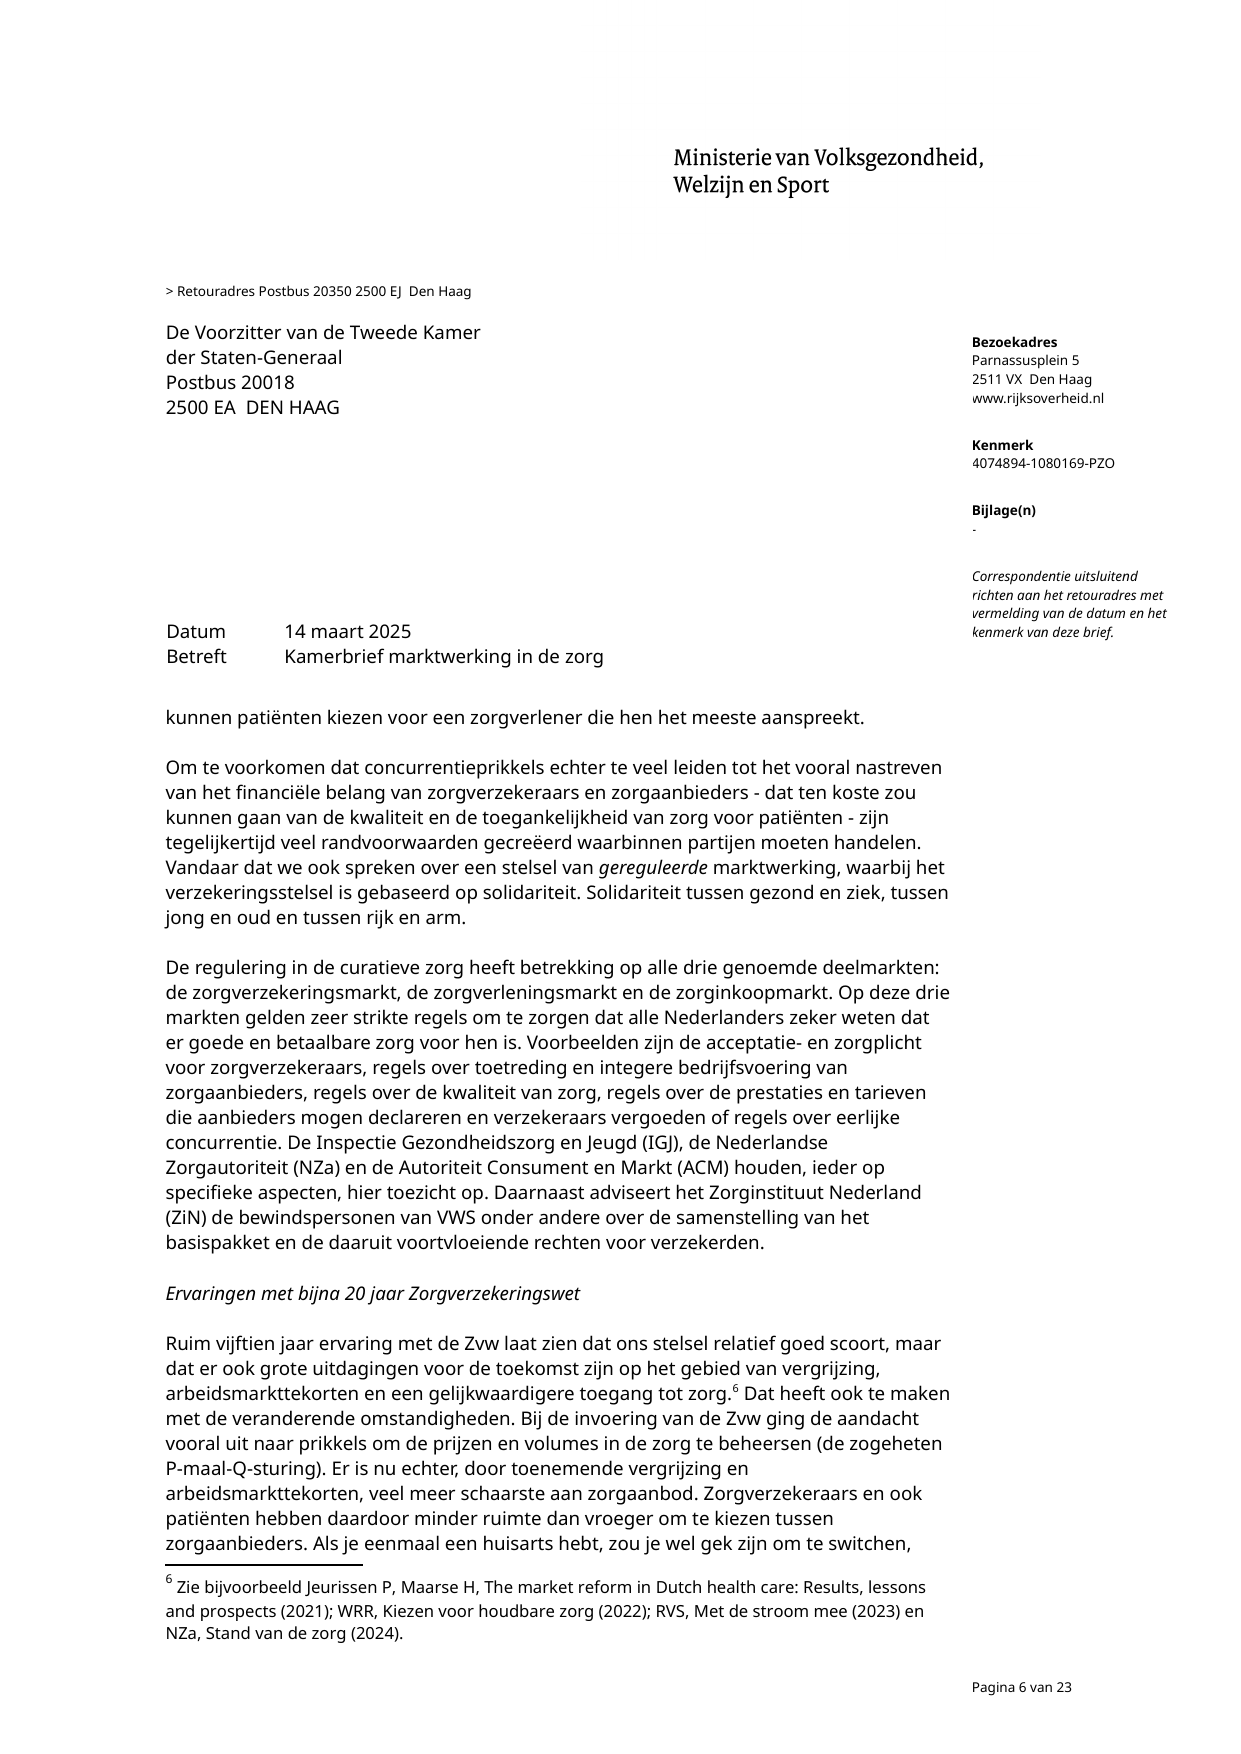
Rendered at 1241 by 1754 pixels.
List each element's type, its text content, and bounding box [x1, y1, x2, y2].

text De regulering in de curatieve zorg heeft betrekking op alle drie genoemde deelmarkten: de zorgverzekeringsmarkt, de zorgverleningsmarkt en de zorginkoopmarkt. Op deze drie markten gelden zeer strikte regels om te zorgen dat alle Nederlanders zeker weten dat er goede en betaalbare zorg voor hen is. Voorbeelden zijn de acceptatie- en zorgplicht voor zorgverzekeraars, regels over toetreding en integere bedrijfsvoering van zorgaanbieders, regels over de kwaliteit van zorg, regels over de prestaties en tarieven die aanbieders mogen declareren en verzekeraars vergoeden of regels over eerlijke concurrentie. De Inspectie Gezondheidszorg en Jeugd (IGJ), de Nederlandse Zorgautoriteit (NZa) en de Autoriteit Consument en Markt (ACM) houden, ieder op specifieke aspecten, hier toezicht op. Daarnaast adviseert het Zorginstituut Nederland (ZiN) de bewindspersonen van VWS onder andere over de samenstelling van het basispakket en de daaruit voortvloeiende rechten voor verzekerden. [165, 954, 951, 1254]
text Om te voorkomen dat concurrentieprikkels echter te veel leiden tot het vooral nastreven van het financiële belang van zorgverzekeraars en zorgaanbieders - dat ten koste zou kunnen gaan van de kwaliteit en de toegankelijkheid van zorg voor patiënten - zijn tegelijkertijd veel randvoorwaarden gecreëerd waarbinnen partijen moeten handelen. Vandaar dat we ook spreken over een stelsel van gereguleerde marktwerking, waarbij het verzekeringsstelsel is gebaseerd op solidariteit. Solidariteit tussen gezond en ziek, tussen jong en oud en tussen rijk en arm. [165, 754, 951, 929]
text Ruim vijftien jaar ervaring met de Zvw laat zien dat ons stelsel relatief goed scoort, maar dat er ook grote uitdagingen voor de toekomst zijn op het gebied van vergrijzing, arbeidsmarkttekorten en een gelijkwaardigere toegang tot zorg. Dat heeft ook te maken met de veranderende omstandigheden. Bij de invoering van de Zvw ging de aandacht vooral uit naar prikkels om de prijzen en volumes in de zorg te beheersen (de zogeheten P-maal-Q-sturing). Er is nu echter, door toenemende vergrijzing en arbeidsmarkttekorten, veel meer schaarste aan zorgaanbod. Zorgverzekeraars en ook patiënten hebben daardoor minder ruimte dan vroeger om te kiezen tussen zorgaanbieders. Als je eenmaal een huisarts hebt, zou je wel gek zijn om te switchen, want een andere huisarts is moeilijk te vinden. Ook zien we een toename van mensen die meerdere en chronische aandoeningen hebben, waardoor zij ook vaak met meerdere sectoren of domeinen in de zorg te maken hebben. Het belang van goede samenwerking en coördinatie tussen zorgaanbieders en tussen zorgverzekeraars onderling en met andere financiers wordt daarom veel groter. Ook hebben we de afgelopen jaren gezien dat de toegang tot zorg door de ondergrens kan zakken. Dit uit zich in meer en langere wachtlijsten en het verdwijnen van zorgaanbod in de regio. [165, 1330, 951, 1555]
picture [581, 0, 1042, 260]
text Ervaringen met bijna 20 jaar Zorgverzekeringswet [165, 1280, 951, 1305]
